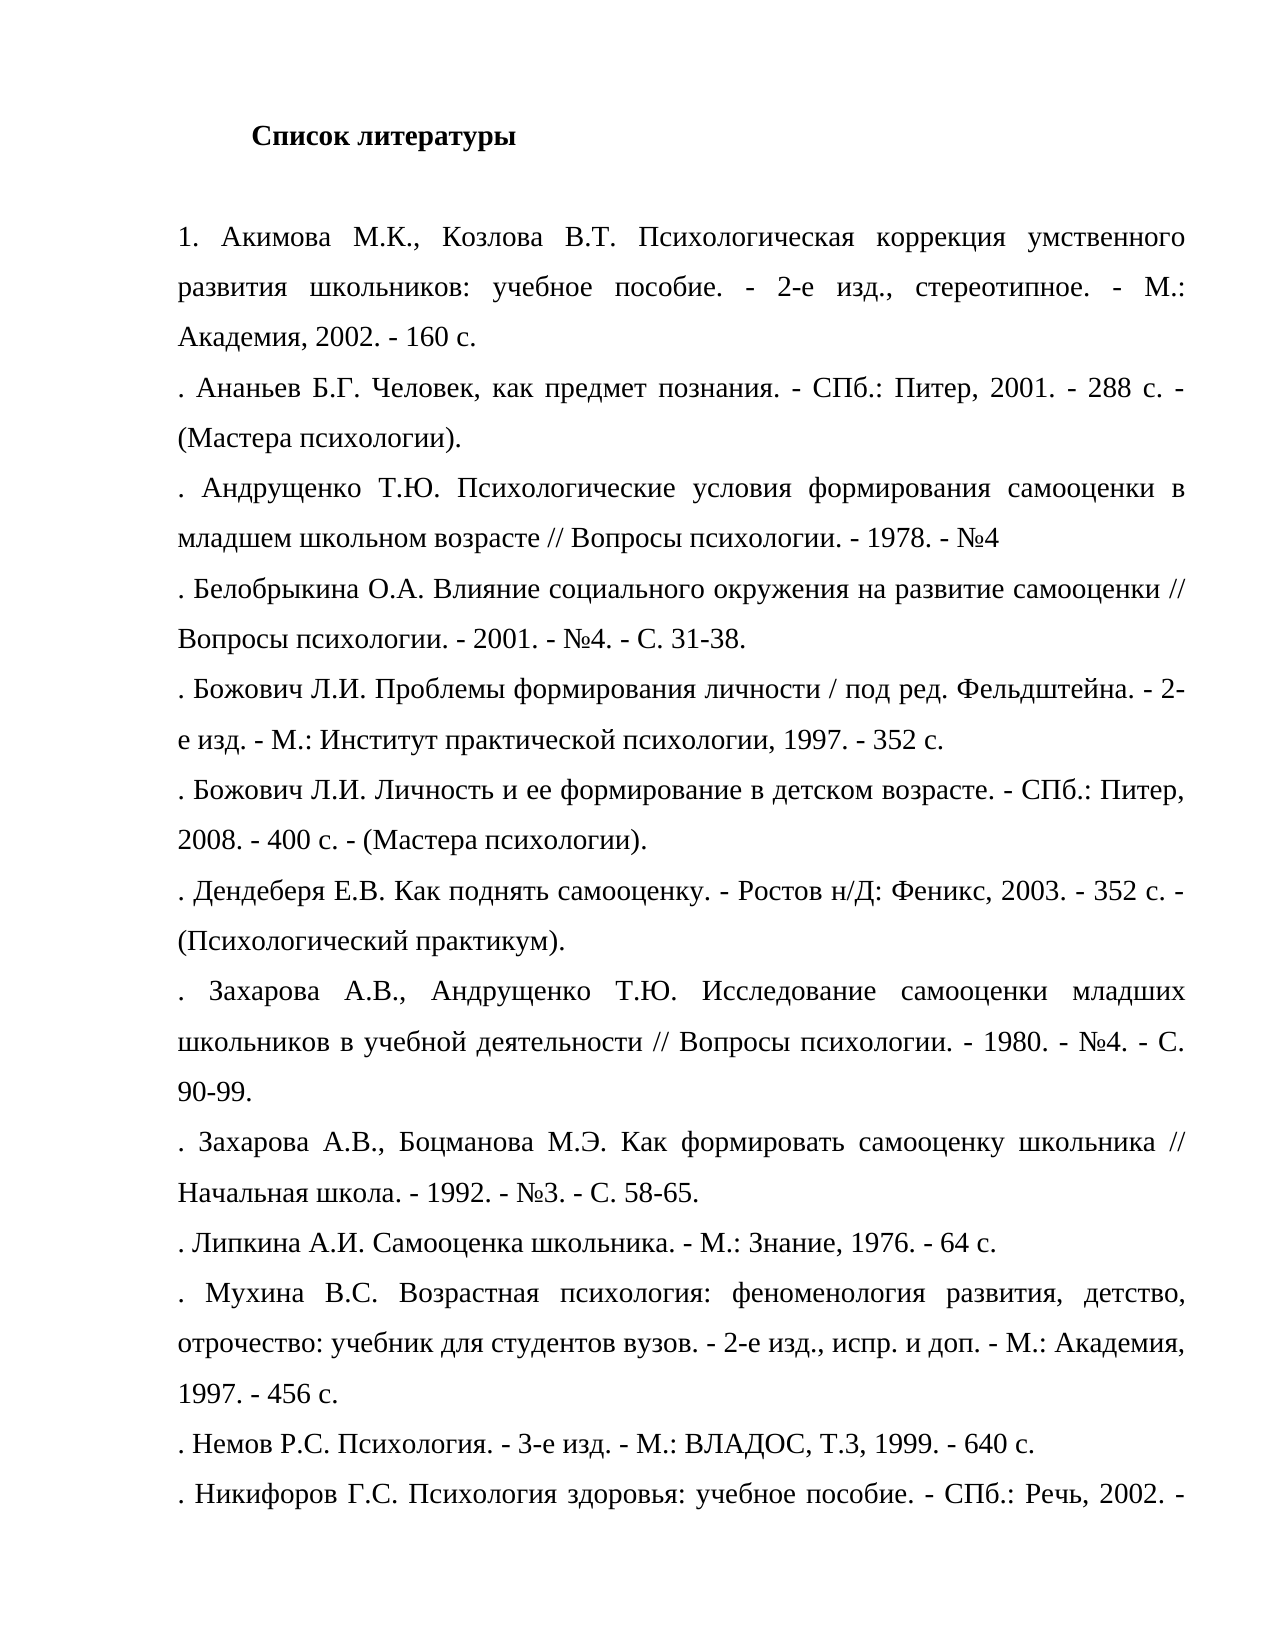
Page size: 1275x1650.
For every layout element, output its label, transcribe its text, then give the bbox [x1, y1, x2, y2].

text . Дендеберя Е.В. Как поднять самооценку. - Ростов н/Д: Феникс, 2003. - 352 с. - (Психологический практикум). [177, 873, 1186, 957]
text . Мухина В.С. Возрастная психология: феноменология развития, детство, отрочество: учебник для студентов вузов. - 2-е изд., испр. и доп. - М.: Академия, 1997. - 456 с. [177, 1275, 1186, 1409]
text . Немов Р.С. Психология. - 3-е изд. - М.: ВЛАДОС, Т.3, 1999. - 640 с. [177, 1426, 1186, 1460]
text . Липкина А.И. Самооценка школьника. - М.: Знание, 1976. - 64 с. [177, 1225, 1186, 1258]
text . Захарова А.В., Боцманова М.Э. Как формировать самооценку школьника // Начальная школа. - 1992. - №3. - С. 58-65. [177, 1124, 1186, 1208]
text . Ананьев Б.Г. Человек, как предмет познания. - СПб.: Питер, 2001. - 288 с. - (Мастера психологии). [177, 370, 1186, 453]
text Список литературы [177, 118, 1186, 152]
text . Божович Л.И. Проблемы формирования личности / под ред. Фельдштейна. - 2-е изд. - М.: Институт практической психологии, 1997. - 352 с. [177, 672, 1186, 755]
text . Белобрыкина О.А. Влияние социального окружения на развитие самооценки // Вопросы психологии. - 2001. - №4. - С. 31-38. [177, 571, 1186, 655]
text . Захарова А.В., Андрущенко Т.Ю. Исследование самооценки младших школьников в учебной деятельности // Вопросы психологии. - 1980. - №4. - С. 90-99. [177, 973, 1186, 1108]
text . Божович Л.И. Личность и ее формирование в детском возрасте. - СПб.: Питер, 2008. - 400 с. - (Мастера психологии). [177, 772, 1186, 856]
text 1. Акимова М.К., Козлова В.Т. Психологическая коррекция умственного развития школьников: учебное пособие. - 2-е изд., стереотипное. - М.: Академия, 2002. - 160 с. [177, 219, 1186, 353]
text . Андрущенко Т.Ю. Психологические условия формирования самооценки в младшем школьном возрасте // Вопросы психологии. - 1978. - №4 [177, 470, 1186, 554]
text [177, 1477, 1186, 1510]
